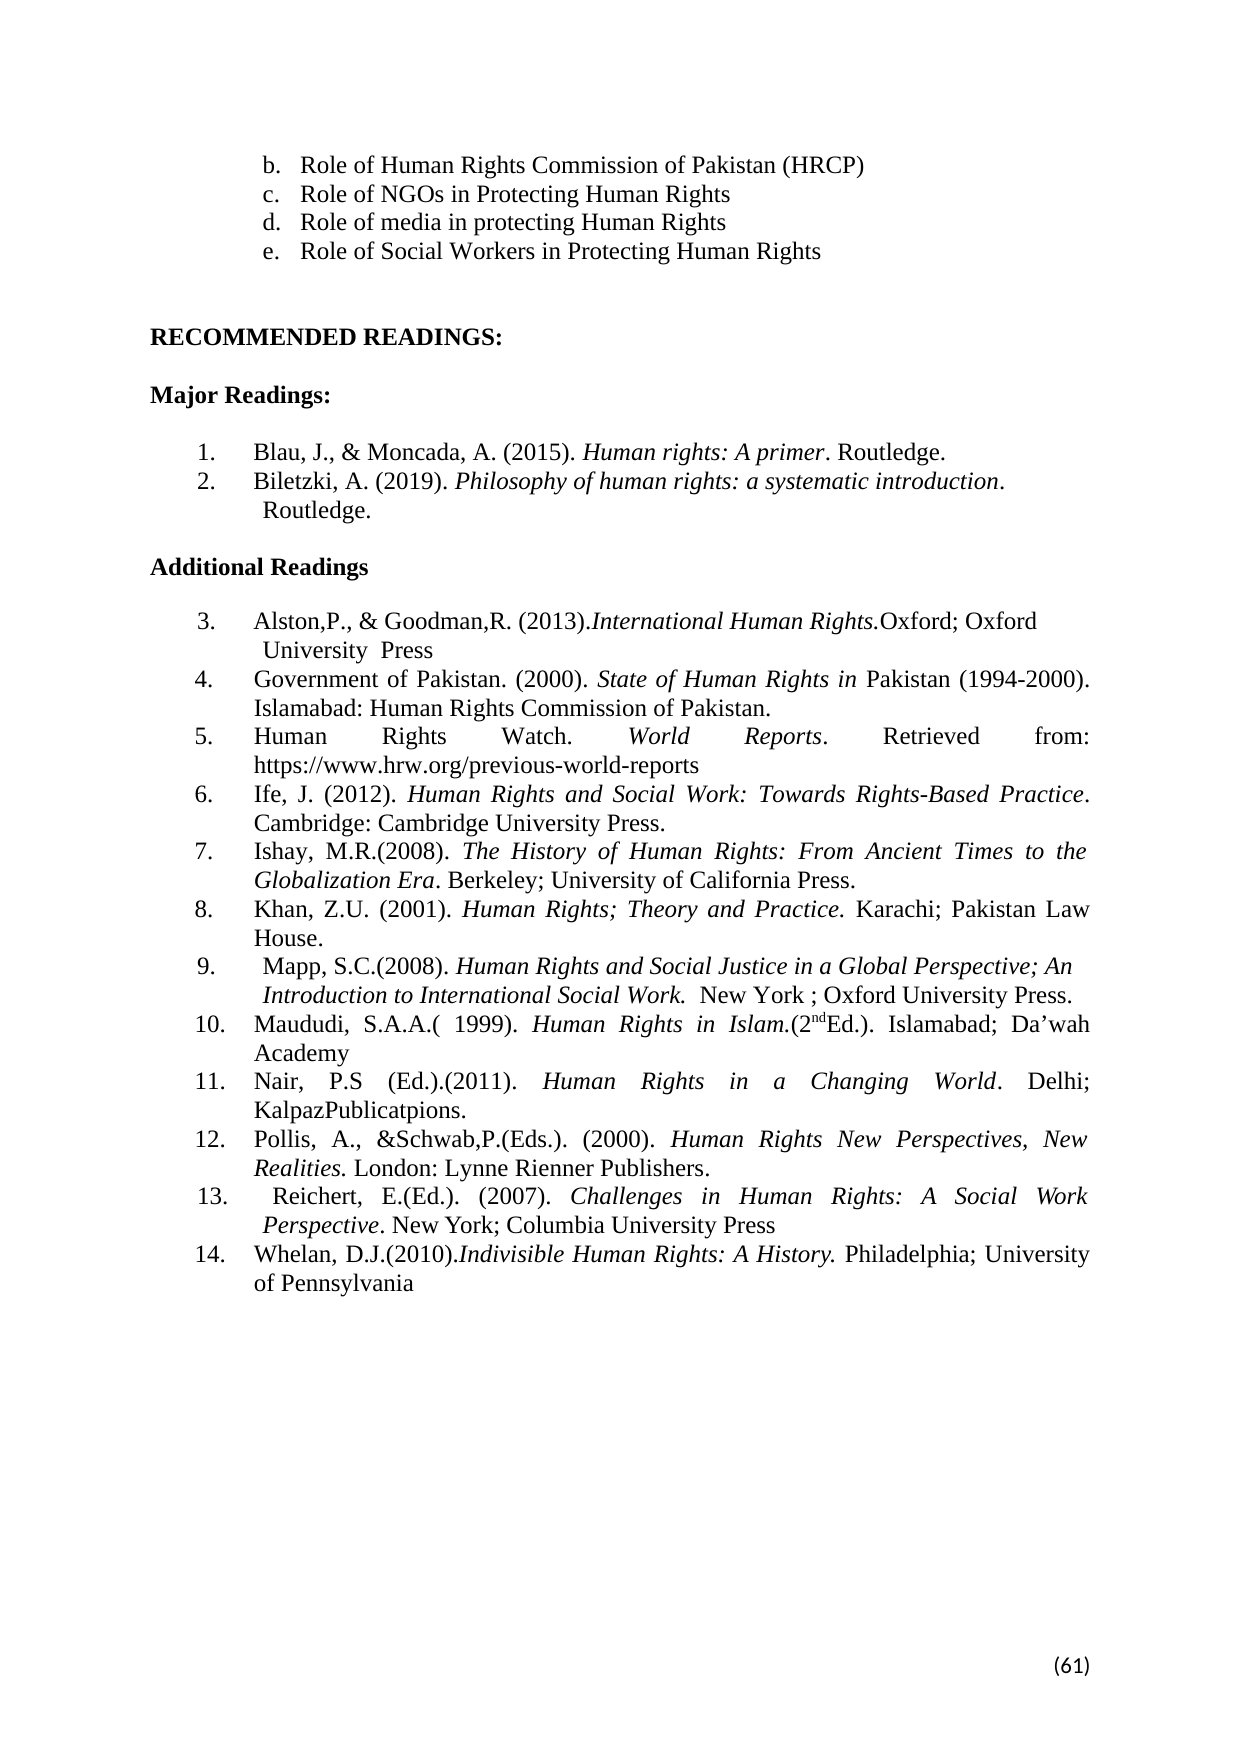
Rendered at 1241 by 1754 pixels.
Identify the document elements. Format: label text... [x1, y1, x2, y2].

list Role of NGOs in Protecting Human Rights [262, 179, 1090, 207]
list Mapp, S.C.(2008). Human Rights and Social Justice in a Global Perspective; An Introduction to International Social Work. New York ; Oxford University Press. [197, 951, 1090, 1009]
text Additional Readings [150, 552, 1090, 581]
list Pollis, A., &Schwab,P.(Eds.). (2000). Human Rights New Perspectives, New Realities. London: Lynne Rienner Publishers. [194, 1124, 1090, 1181]
subtitle Blau, J., & Moncada, A. (2015). Human rights: A primer. Routledge. [197, 437, 1090, 466]
text Major Readings: [150, 380, 1090, 409]
list Government of Pakistan. (2000). State of Human Rights in Pakistan (1994-2000). Islamabad: Human Rights Commission of Pakistan. [194, 664, 1090, 721]
subtitle Alston,P., & Goodman,R. (2013).International Human Rights.Oxford; Oxford University Press [197, 606, 1090, 664]
text RECOMMENDED READINGS: [150, 322, 1090, 351]
list Nair, P.S (Ed.).(2011). Human Rights in a Changing World. Delhi; KalpazPublicatpions. [194, 1066, 1090, 1124]
list Khan, Z.U. (2001). Human Rights; Theory and Practice. Karachi; Pakistan Law House. [194, 894, 1090, 951]
list Human Rights Watch. World Reports. Retrieved from: https://www.hrw.org/previous-world-reports [194, 721, 1090, 779]
list Ishay, M.R.(2008). The History of Human Rights: From Ancient Times to the Globalization Era. Berkeley; University of California Press. [194, 836, 1090, 894]
list Maududi, S.A.A.( 1999). Human Rights in Islam.(2ndEd.). Islamabad; Da’wah Academy [194, 1009, 1090, 1066]
list Reichert, E.(Ed.). (2007). Challenges in Human Rights: A Social Work Perspective. New York; Columbia University Press [197, 1181, 1090, 1239]
list Whelan, D.J.(2010).Indivisible Human Rights: A History. Philadelphia; University of Pennsylvania [194, 1239, 1090, 1296]
list Role of media in protecting Human Rights [262, 207, 1090, 236]
list Role of Social Workers in Protecting Human Rights [262, 236, 1090, 265]
list Ife, J. (2012). Human Rights and Social Work: Towards Rights-Based Practice. Cambridge: Cambridge University Press. [194, 779, 1090, 836]
subtitle Biletzki, A. (2019). Philosophy of human rights: a systematic introduction. Routledge. [371, 466, 1090, 524]
list Role of Human Rights Commission of Pakistan (HRCP) [262, 150, 1090, 179]
